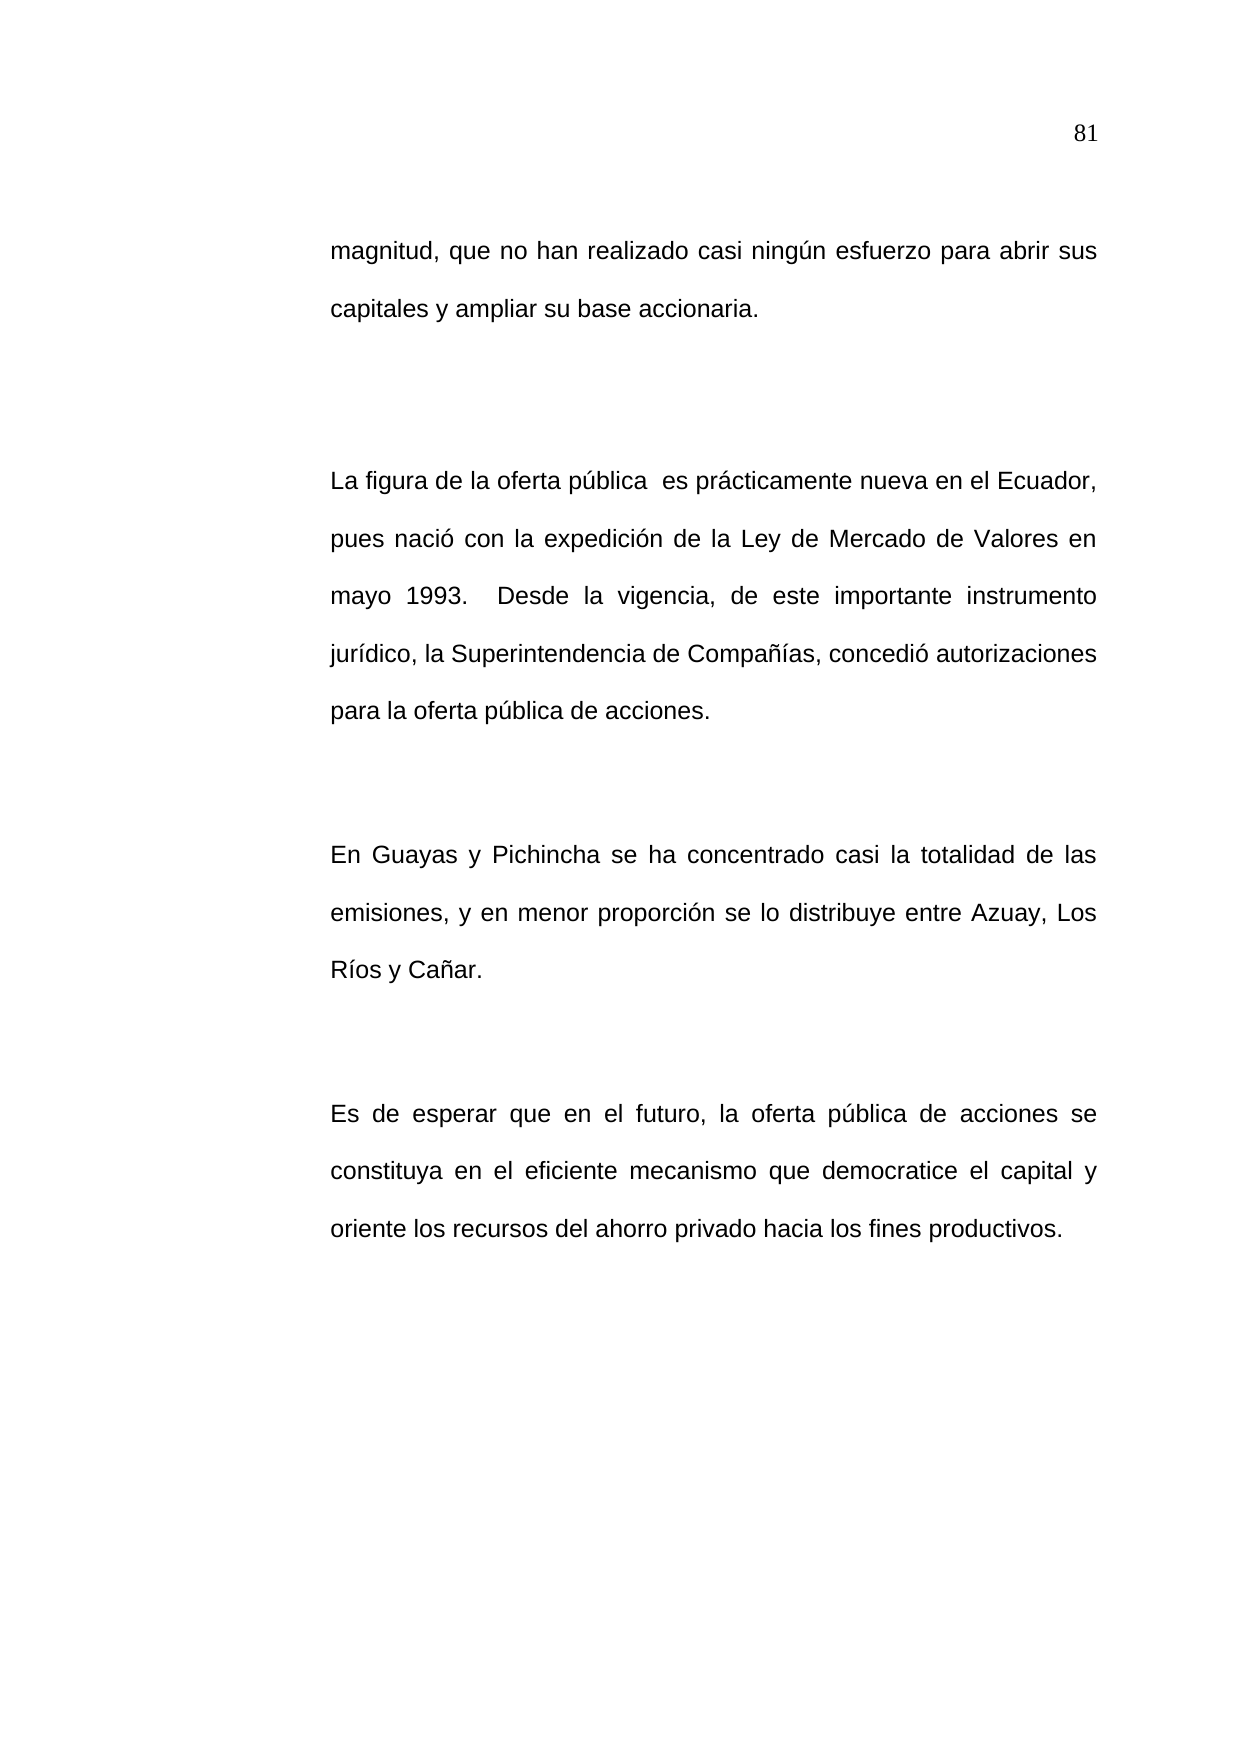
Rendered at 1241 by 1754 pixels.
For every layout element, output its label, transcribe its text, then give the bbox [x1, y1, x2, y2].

text Es de esperar que en el futuro, la oferta pública de acciones se constituya en el eficiente mecanismo que democratice el capital y oriente los recursos del ahorro privado hacia los fines productivos. [330, 1099, 1098, 1242]
text En Guayas y Pichincha se ha concentrado casi la totalidad de las emisiones, y en menor proporción se lo distribuye entre Azuay, Los Ríos y Cañar. [330, 840, 1098, 984]
text La figura de la oferta pública es prácticamente nueva en el Ecuador, pues nació con la expedición de la Ley de Mercado de Valores en mayo 1993. Desde la vigencia, de este importante instrumento jurídico, la Superintendencia de Compañías, concedió autorizaciones para la oferta pública de acciones. [330, 466, 1098, 725]
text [330, 236, 1098, 322]
